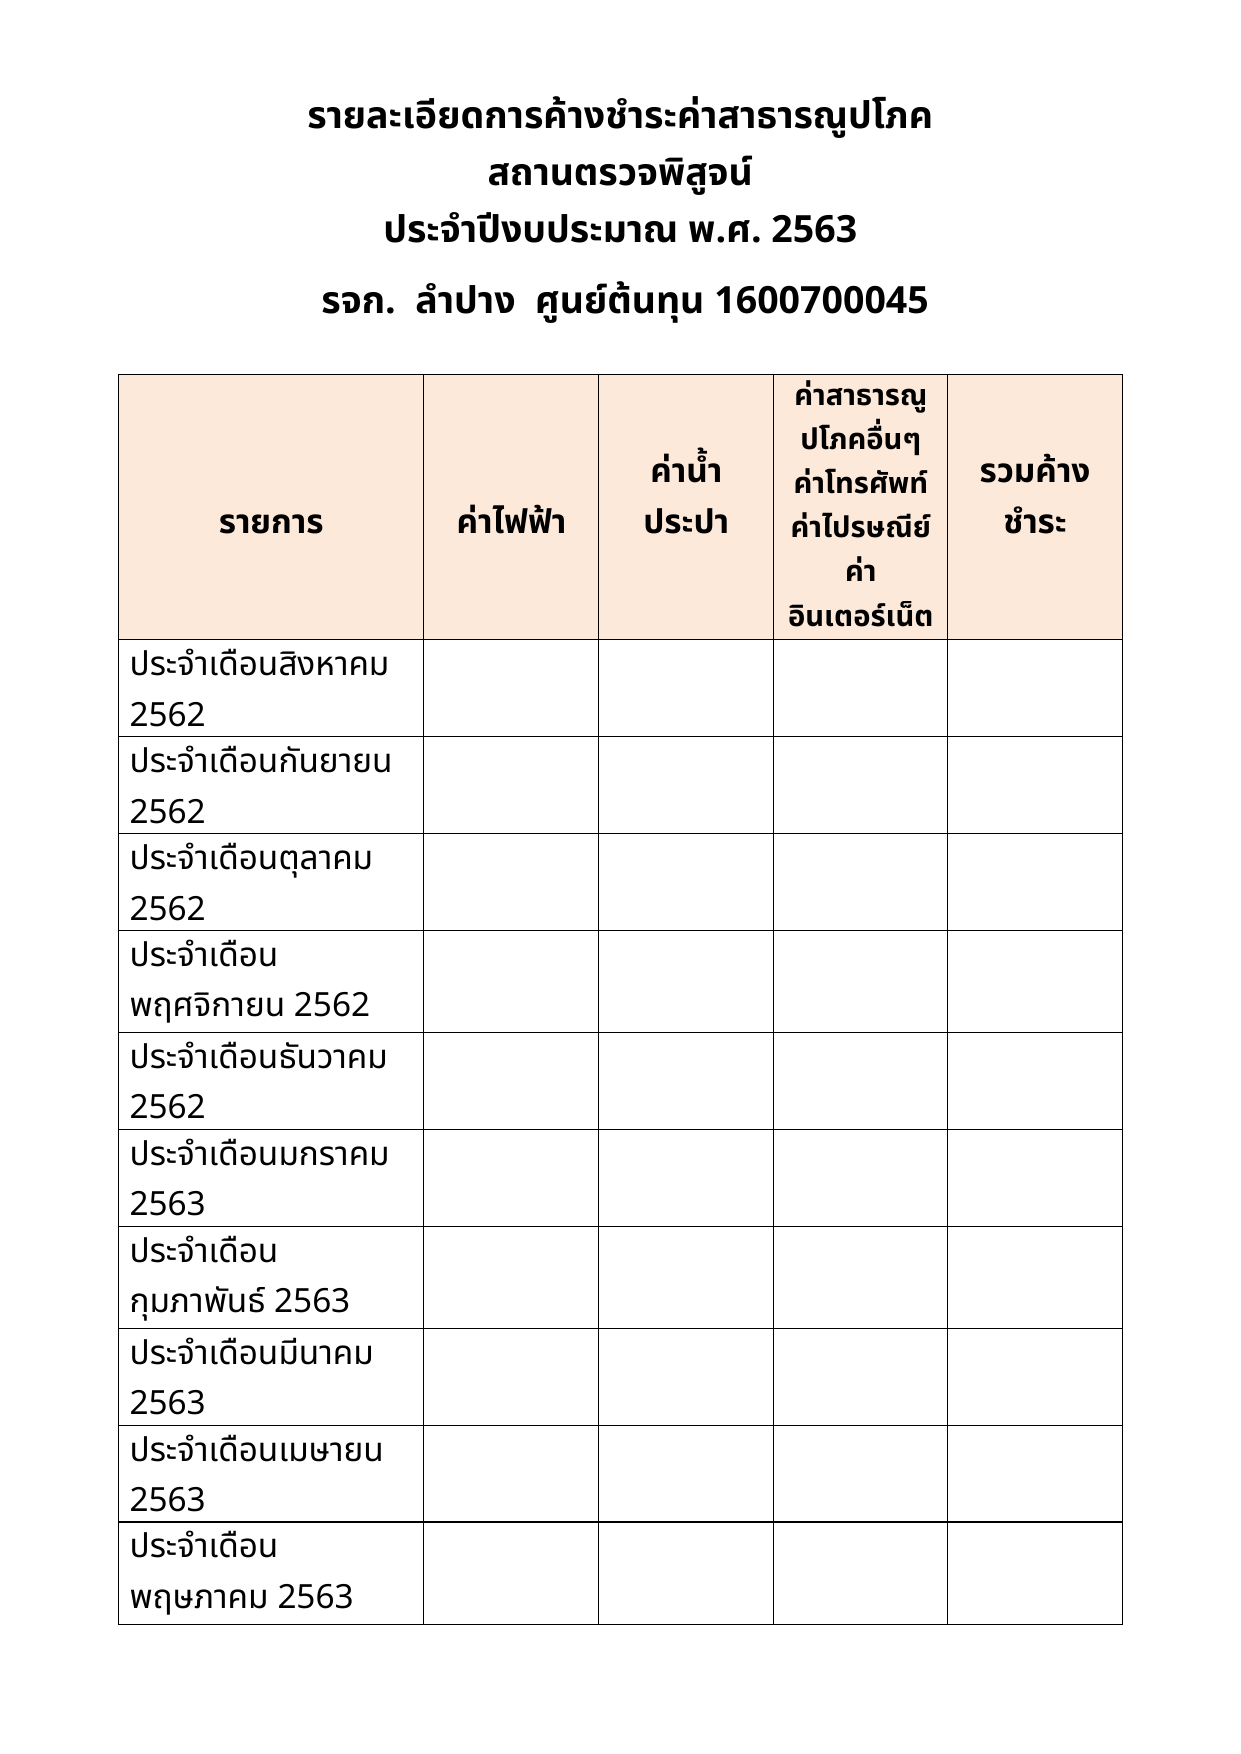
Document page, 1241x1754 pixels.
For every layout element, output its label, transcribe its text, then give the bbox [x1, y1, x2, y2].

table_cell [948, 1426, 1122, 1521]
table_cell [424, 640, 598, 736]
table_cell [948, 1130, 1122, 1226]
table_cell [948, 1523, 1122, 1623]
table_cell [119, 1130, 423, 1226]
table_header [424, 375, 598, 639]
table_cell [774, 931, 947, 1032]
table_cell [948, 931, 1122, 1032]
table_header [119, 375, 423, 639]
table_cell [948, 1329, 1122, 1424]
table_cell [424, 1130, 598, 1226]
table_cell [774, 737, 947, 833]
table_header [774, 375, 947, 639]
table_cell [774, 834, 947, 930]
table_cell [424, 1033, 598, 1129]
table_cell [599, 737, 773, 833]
text รายละเอียดการค้างชำระค่าสาธารณูปโภค [118, 89, 1122, 145]
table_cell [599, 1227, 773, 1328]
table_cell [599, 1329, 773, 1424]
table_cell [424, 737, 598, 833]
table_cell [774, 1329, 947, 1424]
text ประจำปีงบประมาณ พ.ศ. 2563 [118, 202, 1122, 259]
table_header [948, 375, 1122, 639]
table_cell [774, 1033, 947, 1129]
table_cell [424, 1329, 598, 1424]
text รจก. ลำปาง ศูนย์ต้นทุน 1600700045 [118, 273, 1122, 330]
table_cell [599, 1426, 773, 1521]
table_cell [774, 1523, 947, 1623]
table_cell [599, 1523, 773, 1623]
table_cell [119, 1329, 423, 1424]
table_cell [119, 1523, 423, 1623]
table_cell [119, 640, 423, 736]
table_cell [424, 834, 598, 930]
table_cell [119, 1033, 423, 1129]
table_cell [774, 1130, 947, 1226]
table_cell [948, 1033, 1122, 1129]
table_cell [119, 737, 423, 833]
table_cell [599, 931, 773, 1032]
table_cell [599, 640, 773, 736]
text สถานตรวจพิสูจน์ [118, 145, 1122, 202]
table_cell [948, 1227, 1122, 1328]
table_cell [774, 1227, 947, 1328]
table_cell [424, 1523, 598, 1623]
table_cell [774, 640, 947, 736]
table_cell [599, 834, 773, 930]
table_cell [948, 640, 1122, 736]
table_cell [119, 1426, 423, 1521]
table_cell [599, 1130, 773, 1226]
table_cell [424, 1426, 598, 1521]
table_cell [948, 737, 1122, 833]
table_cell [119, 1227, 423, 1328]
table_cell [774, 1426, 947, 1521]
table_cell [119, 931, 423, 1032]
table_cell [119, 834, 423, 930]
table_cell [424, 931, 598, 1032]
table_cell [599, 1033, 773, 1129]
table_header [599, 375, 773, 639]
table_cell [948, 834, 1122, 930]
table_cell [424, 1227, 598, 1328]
